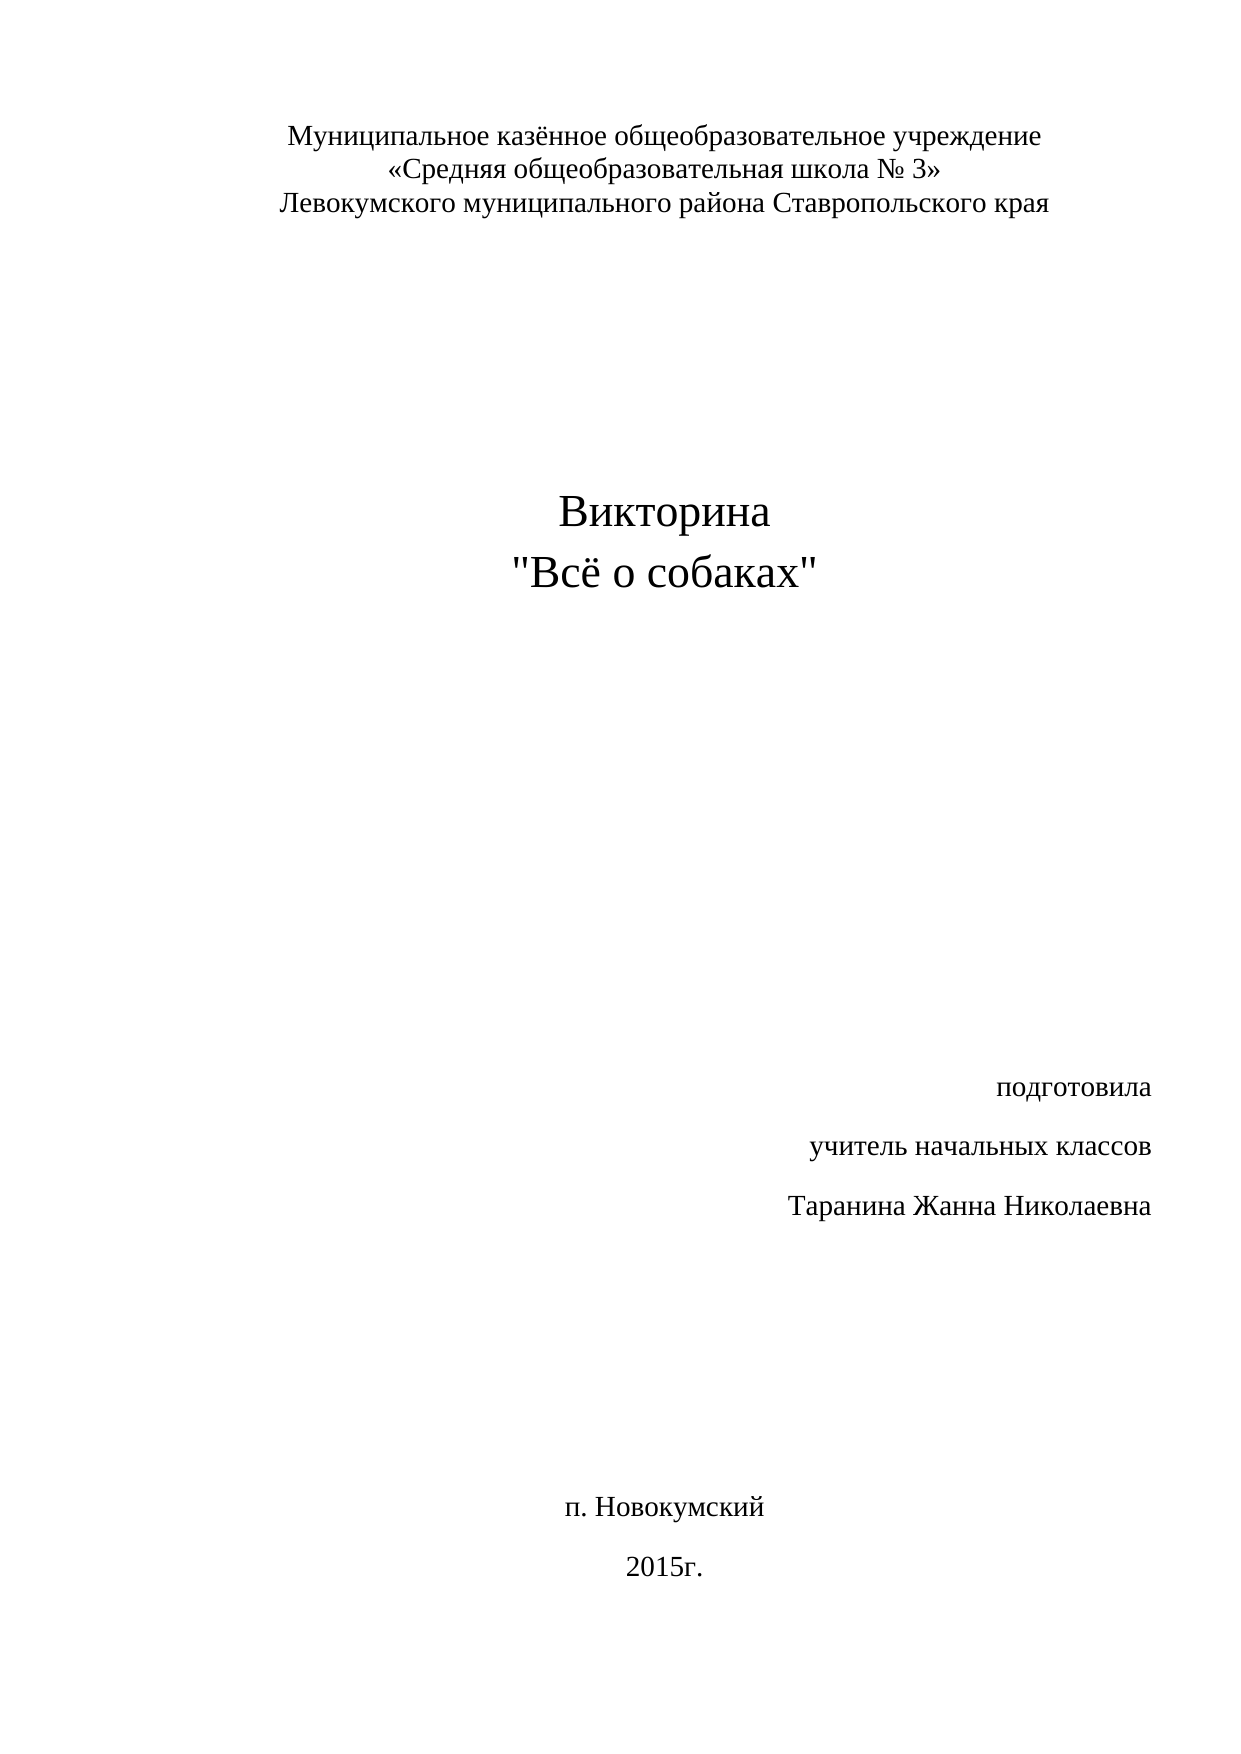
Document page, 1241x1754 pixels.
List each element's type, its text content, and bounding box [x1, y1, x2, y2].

text подготовила [177, 1069, 1152, 1103]
text Викторина [177, 484, 1152, 537]
text «Средняя общеобразовательная школа № 3» [177, 152, 1152, 185]
text Левокумского муниципального района Ставропольского края [177, 185, 1152, 219]
text Таранина Жанна Николаевна [177, 1188, 1152, 1221]
text "Всё о собаках" [177, 544, 1152, 597]
text учитель начальных классов [177, 1128, 1152, 1162]
text 2015г. [177, 1549, 1152, 1582]
text п. Новокумский [177, 1489, 1152, 1523]
text Муниципальное казённое общеобразовательное учреждение [177, 118, 1152, 152]
